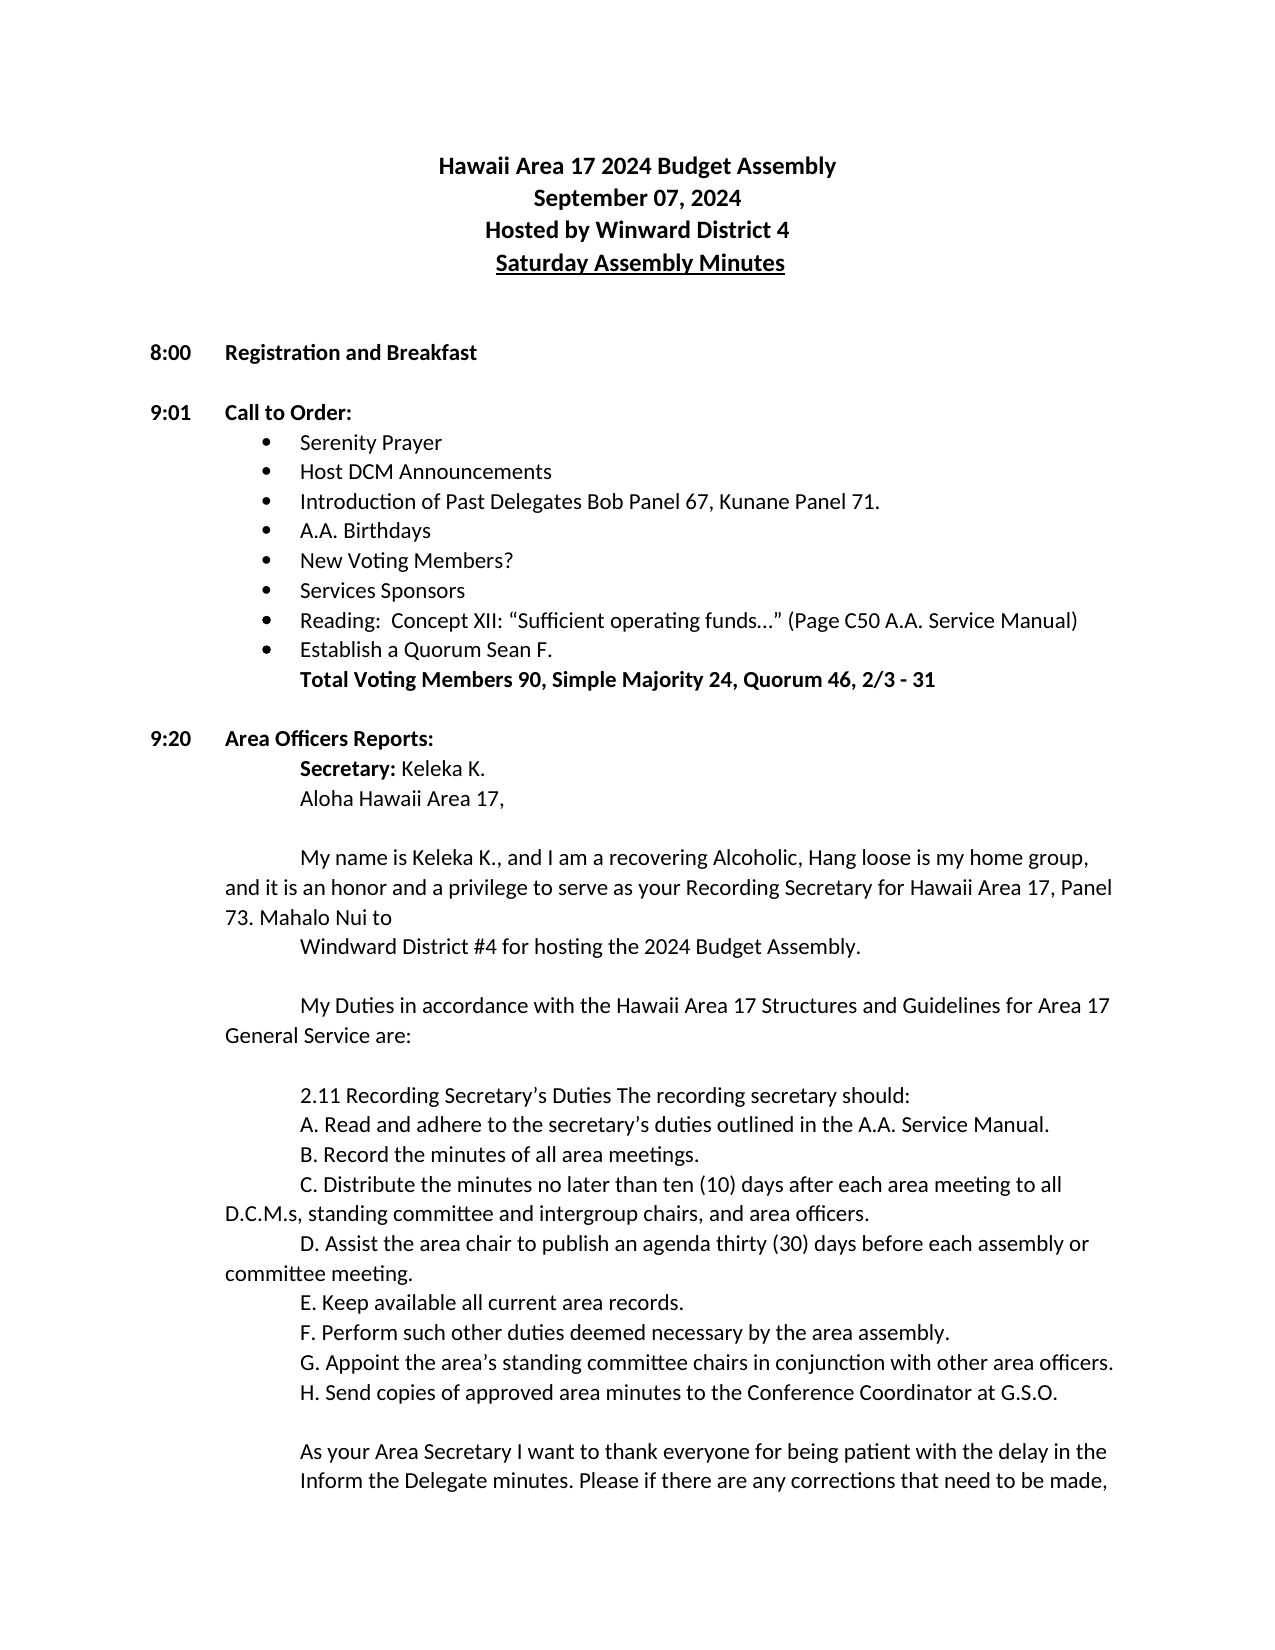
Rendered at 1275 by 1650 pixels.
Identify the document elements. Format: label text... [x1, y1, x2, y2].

text D. Assist the area chair to publish an agenda thirty (30) days before each assembly or committee meeting. [225, 1229, 1125, 1287]
list Host DCM Announcements [262, 457, 1125, 485]
text Total Voting Members 90, Simple Majority 24, Quorum 46, 2/3 - 31 [300, 665, 1125, 693]
list Reading: Concept XII: “Sufficient operating funds…” (Page C50 A.A. Service Manual) [262, 606, 1125, 634]
text Aloha Hawaii Area 17, [150, 784, 1125, 812]
list Secretary: Keleka K. [300, 754, 1125, 782]
text Saturday Assembly Minutes [150, 247, 1125, 277]
text Hosted by Winward District 4 [150, 214, 1125, 245]
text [300, 1437, 1125, 1495]
text My Duties in accordance with the Hawaii Area 17 Structures and Guidelines for Area 17 General Service are: [225, 992, 1125, 1049]
text G. Appoint the area’s standing committee chairs in conjunction with other area officers. [225, 1348, 1125, 1376]
list Serenity Prayer [262, 428, 1125, 456]
text A. Read and adhere to the secretary’s duties outlined in the A.A. Service Manual. [225, 1110, 1125, 1138]
text 9:01 Call to Order: [150, 398, 1125, 426]
list Services Sponsors [262, 576, 1125, 604]
list Introduction of Past Delegates Bob Panel 67, Kunane Panel 71. [262, 487, 1125, 515]
text E. Keep available all current area records. [225, 1288, 1125, 1317]
text My name is Keleka K., and I am a recovering Alcoholic, Hang loose is my home group, and it is an honor and a privilege to serve as your Recording Secretary for Hawaii Area 17, Panel 73. Mahalo Nui to [225, 843, 1125, 931]
list New Voting Members? [262, 546, 1125, 574]
text Hawaii Area 17 2024 Budget Assembly [150, 150, 1125, 181]
text September 07, 2024 [150, 182, 1125, 213]
text 9:20 Area Officers Reports: [150, 724, 1125, 752]
text 8:00 Registration and Breakfast [150, 338, 1125, 367]
text H. Send copies of approved area minutes to the Conference Coordinator at G.S.O. [225, 1378, 1125, 1406]
text C. Distribute the minutes no later than ten (10) days after each area meeting to all D.C.M.s, standing committee and intergroup chairs, and area officers. [225, 1170, 1125, 1227]
text F. Perform such other duties deemed necessary by the area assembly. [225, 1318, 1125, 1346]
text 2.11 Recording Secretary’s Duties The recording secretary should: [225, 1081, 1125, 1109]
list A.A. Birthdays [262, 517, 1125, 545]
text B. Record the minutes of all area meetings. [225, 1140, 1125, 1168]
text Windward District #4 for hosting the 2024 Budget Assembly. [225, 932, 1125, 960]
list Establish a Quorum Sean F. [262, 635, 1125, 663]
